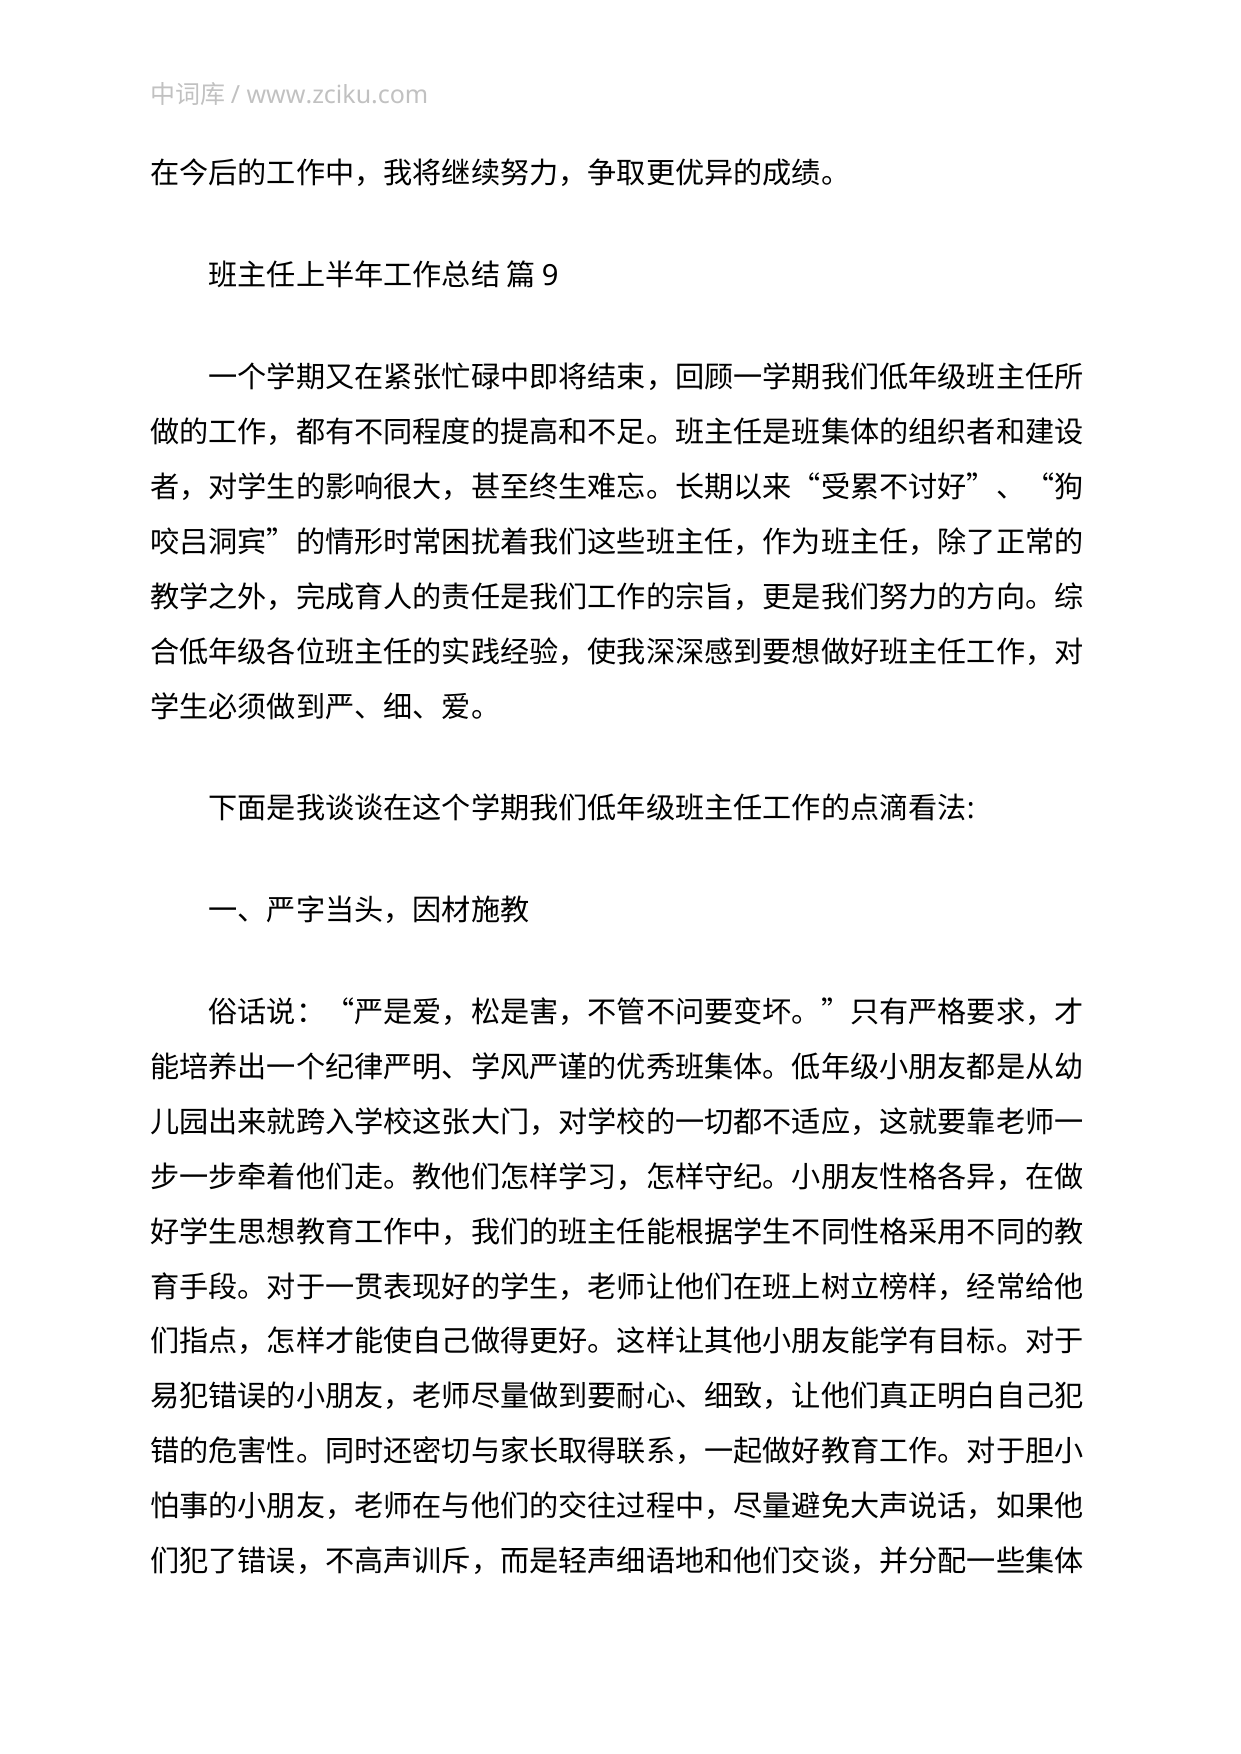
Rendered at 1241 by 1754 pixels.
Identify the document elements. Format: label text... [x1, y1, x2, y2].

text 一个学期又在紧张忙碌中即将结束，回顾一学期我们低年级班主任所做的工作，都有不同程度的提高和不足。班主任是班集体的组织者和建设者，对学生的影响很大，甚至终生难忘。长期以来“受累不讨好”、“狗咬吕洞宾”的情形时常困扰着我们这些班主任，作为班主任，除了正常的教学之外，完成育人的责任是我们工作的宗旨，更是我们努力的方向。综合低年级各位班主任的实践经验，使我深深感到要想做好班主任工作，对学生必须做到严、细、爱。 [150, 354, 1090, 725]
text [150, 150, 1090, 192]
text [150, 989, 1090, 1580]
text 一、严字当头，因材施教 [150, 887, 1090, 929]
text 下面是我谈谈在这个学期我们低年级班主任工作的点滴看法: [150, 785, 1090, 827]
text 班主任上半年工作总结 篇9 [150, 252, 1090, 294]
